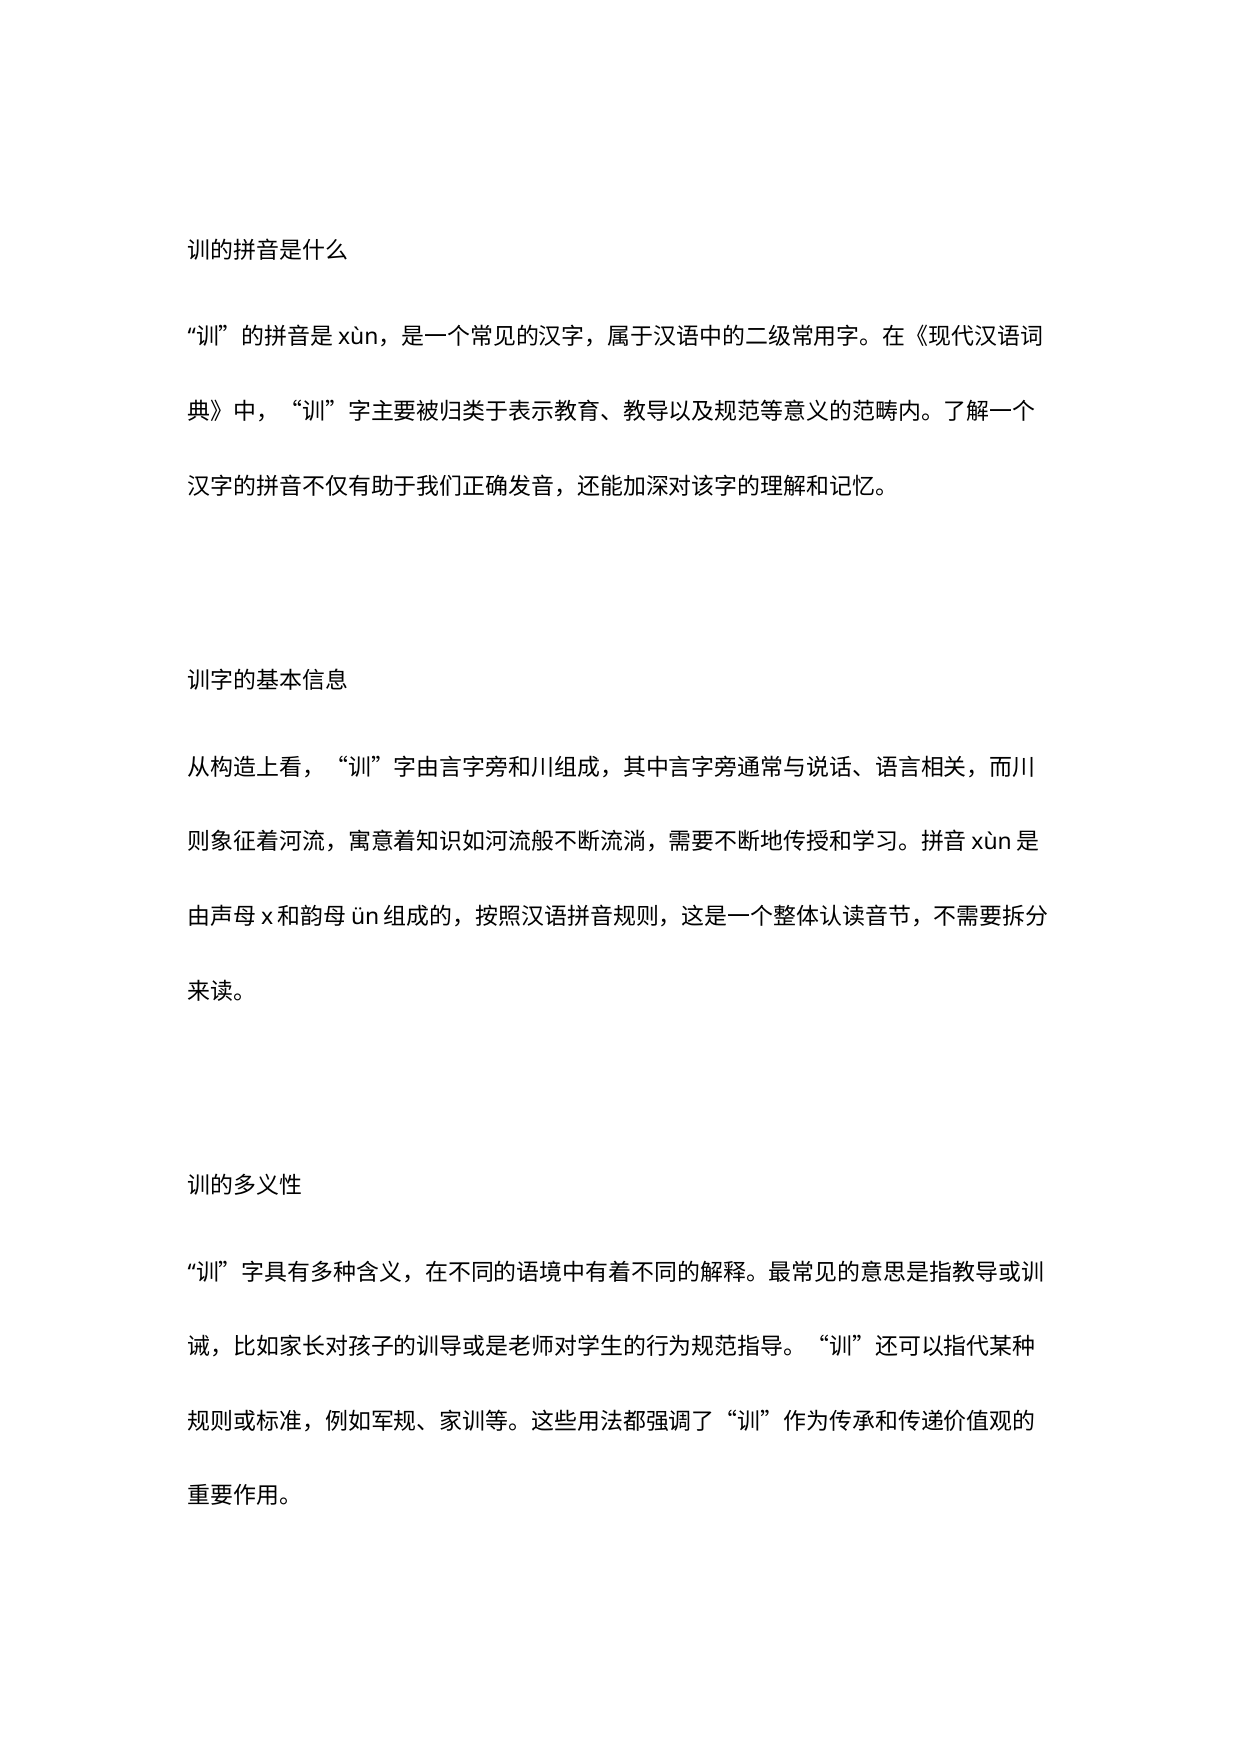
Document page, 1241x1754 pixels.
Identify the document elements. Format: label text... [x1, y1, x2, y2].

text “训”的拼音是xùn，是一个常见的汉字，属于汉语中的二级常用字。在《现代汉语词典》中，“训”字主要被归类于表示教育、教导以及规范等意义的范畴内。了解一个汉字的拼音不仅有助于我们正确发音，还能加深对该字的理解和记忆。 [187, 302, 1053, 517]
text 从构造上看，“训”字由言字旁和川组成，其中言字旁通常与说话、语言相关，而川则象征着河流，寓意着知识如河流般不断流淌，需要不断地传授和学习。拼音xùn是由声母x和韵母ün组成的，按照汉语拼音规则，这是一个整体认读音节，不需要拆分来读。 [187, 733, 1053, 1022]
text “训”字具有多种含义，在不同的语境中有着不同的解释。最常见的意思是指教导或训诫，比如家长对孩子的训导或是老师对学生的行为规范指导。“训”还可以指代某种规则或标准，例如军规、家训等。这些用法都强调了“训”作为传承和传递价值观的重要作用。 [187, 1237, 1053, 1527]
text 训的拼音是什么 [187, 216, 1053, 281]
text 训字的基本信息 [187, 646, 1053, 711]
text 训的多义性 [187, 1151, 1053, 1216]
